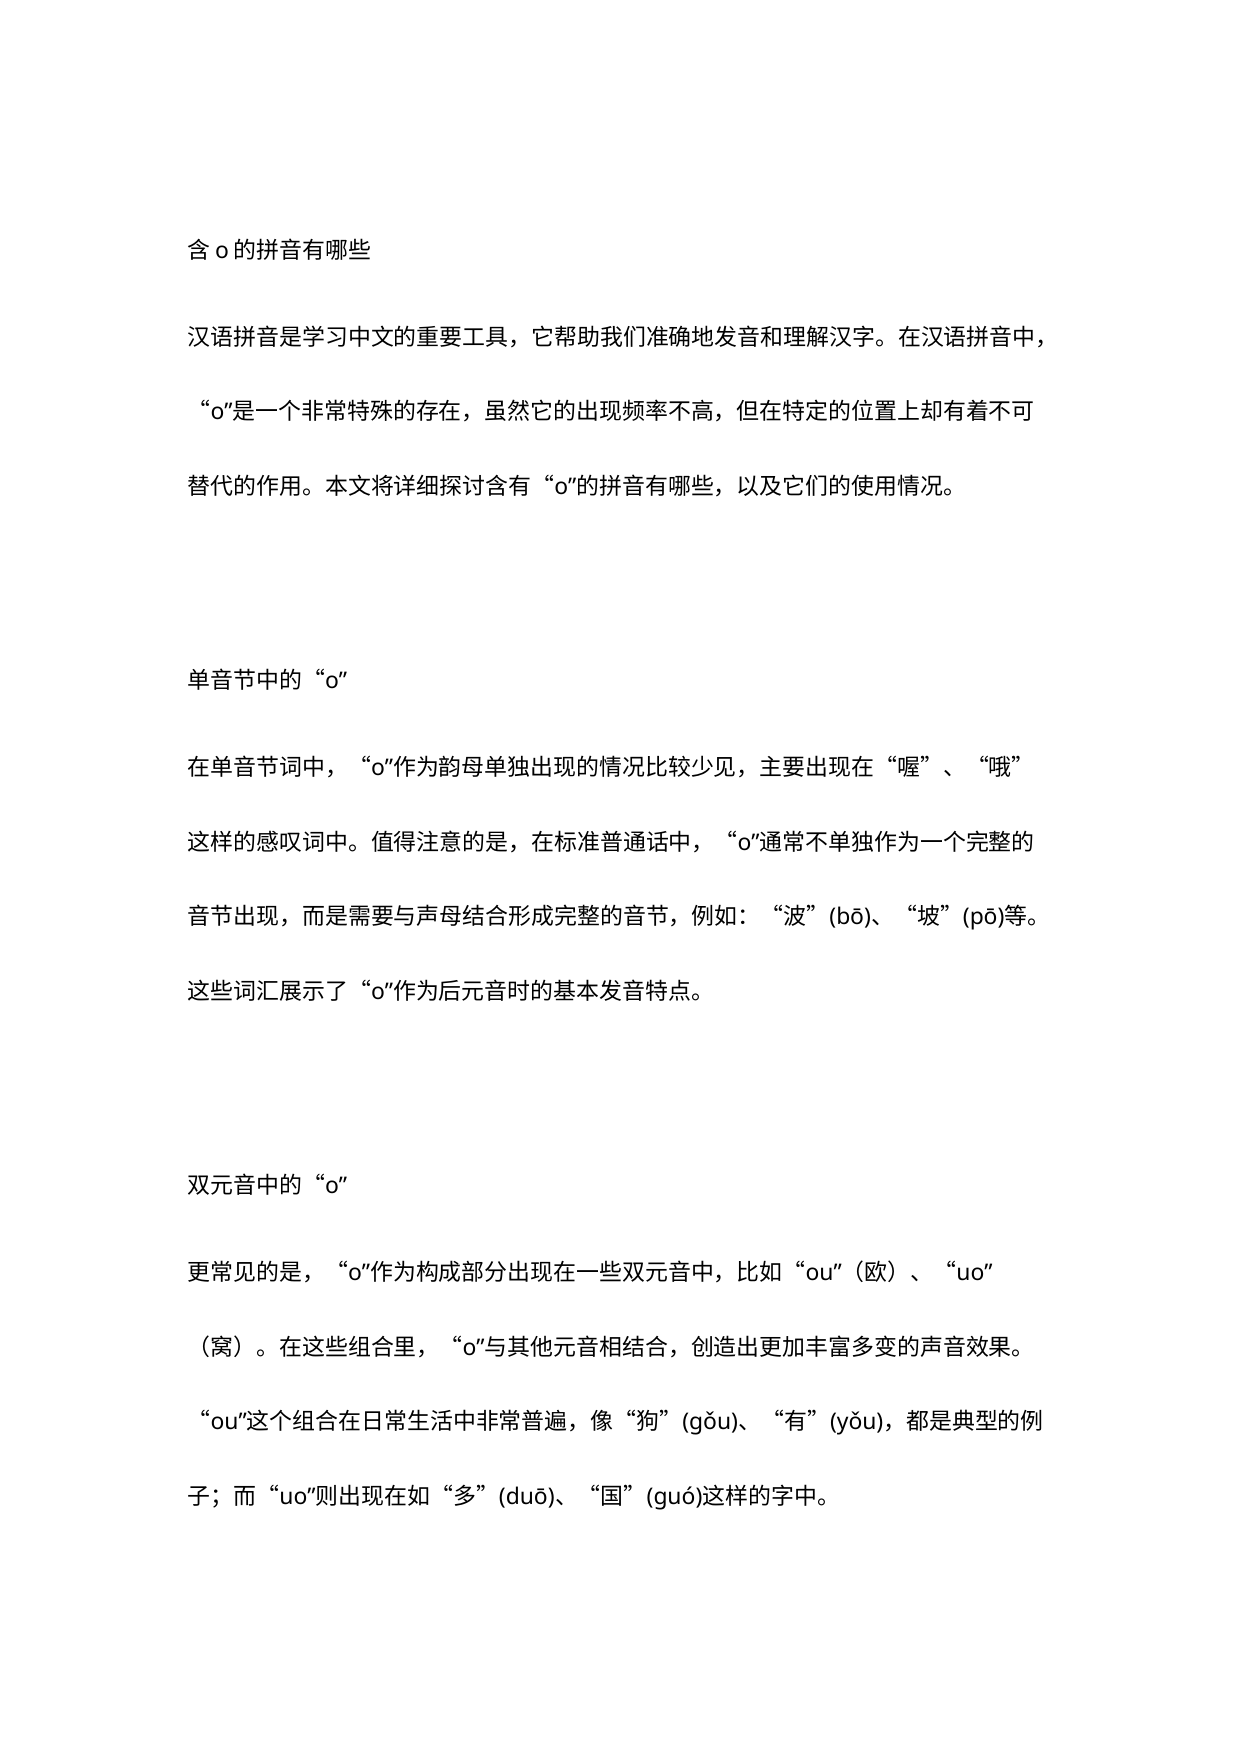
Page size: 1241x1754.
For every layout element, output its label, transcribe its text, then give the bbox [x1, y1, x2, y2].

text 在单音节词中，“o”作为韵母单独出现的情况比较少见，主要出现在“喔”、“哦”这样的感叹词中。值得注意的是，在标准普通话中，“o”通常不单独作为一个完整的音节出现，而是需要与声母结合形成完整的音节，例如：“波”(bō)、“坡”(pō)等。这些词汇展示了“o”作为后元音时的基本发音特点。 [187, 733, 1053, 1022]
text 更常见的是，“o”作为构成部分出现在一些双元音中，比如“ou”（欧）、“uo”（窝）。在这些组合里，“o”与其他元音相结合，创造出更加丰富多变的声音效果。“ou”这个组合在日常生活中非常普遍，像“狗”(gǒu)、“有”(yǒu)，都是典型的例子；而“uo”则出现在如“多”(duō)、“国”(guó)这样的字中。 [187, 1238, 1053, 1527]
text 汉语拼音是学习中文的重要工具，它帮助我们准确地发音和理解汉字。在汉语拼音中，“o”是一个非常特殊的存在，虽然它的出现频率不高，但在特定的位置上却有着不可替代的作用。本文将详细探讨含有“o”的拼音有哪些，以及它们的使用情况。 [187, 302, 1053, 517]
text 含o的拼音有哪些 [187, 216, 1053, 281]
text 双元音中的“o” [187, 1151, 1053, 1216]
text 单音节中的“o” [187, 646, 1053, 711]
